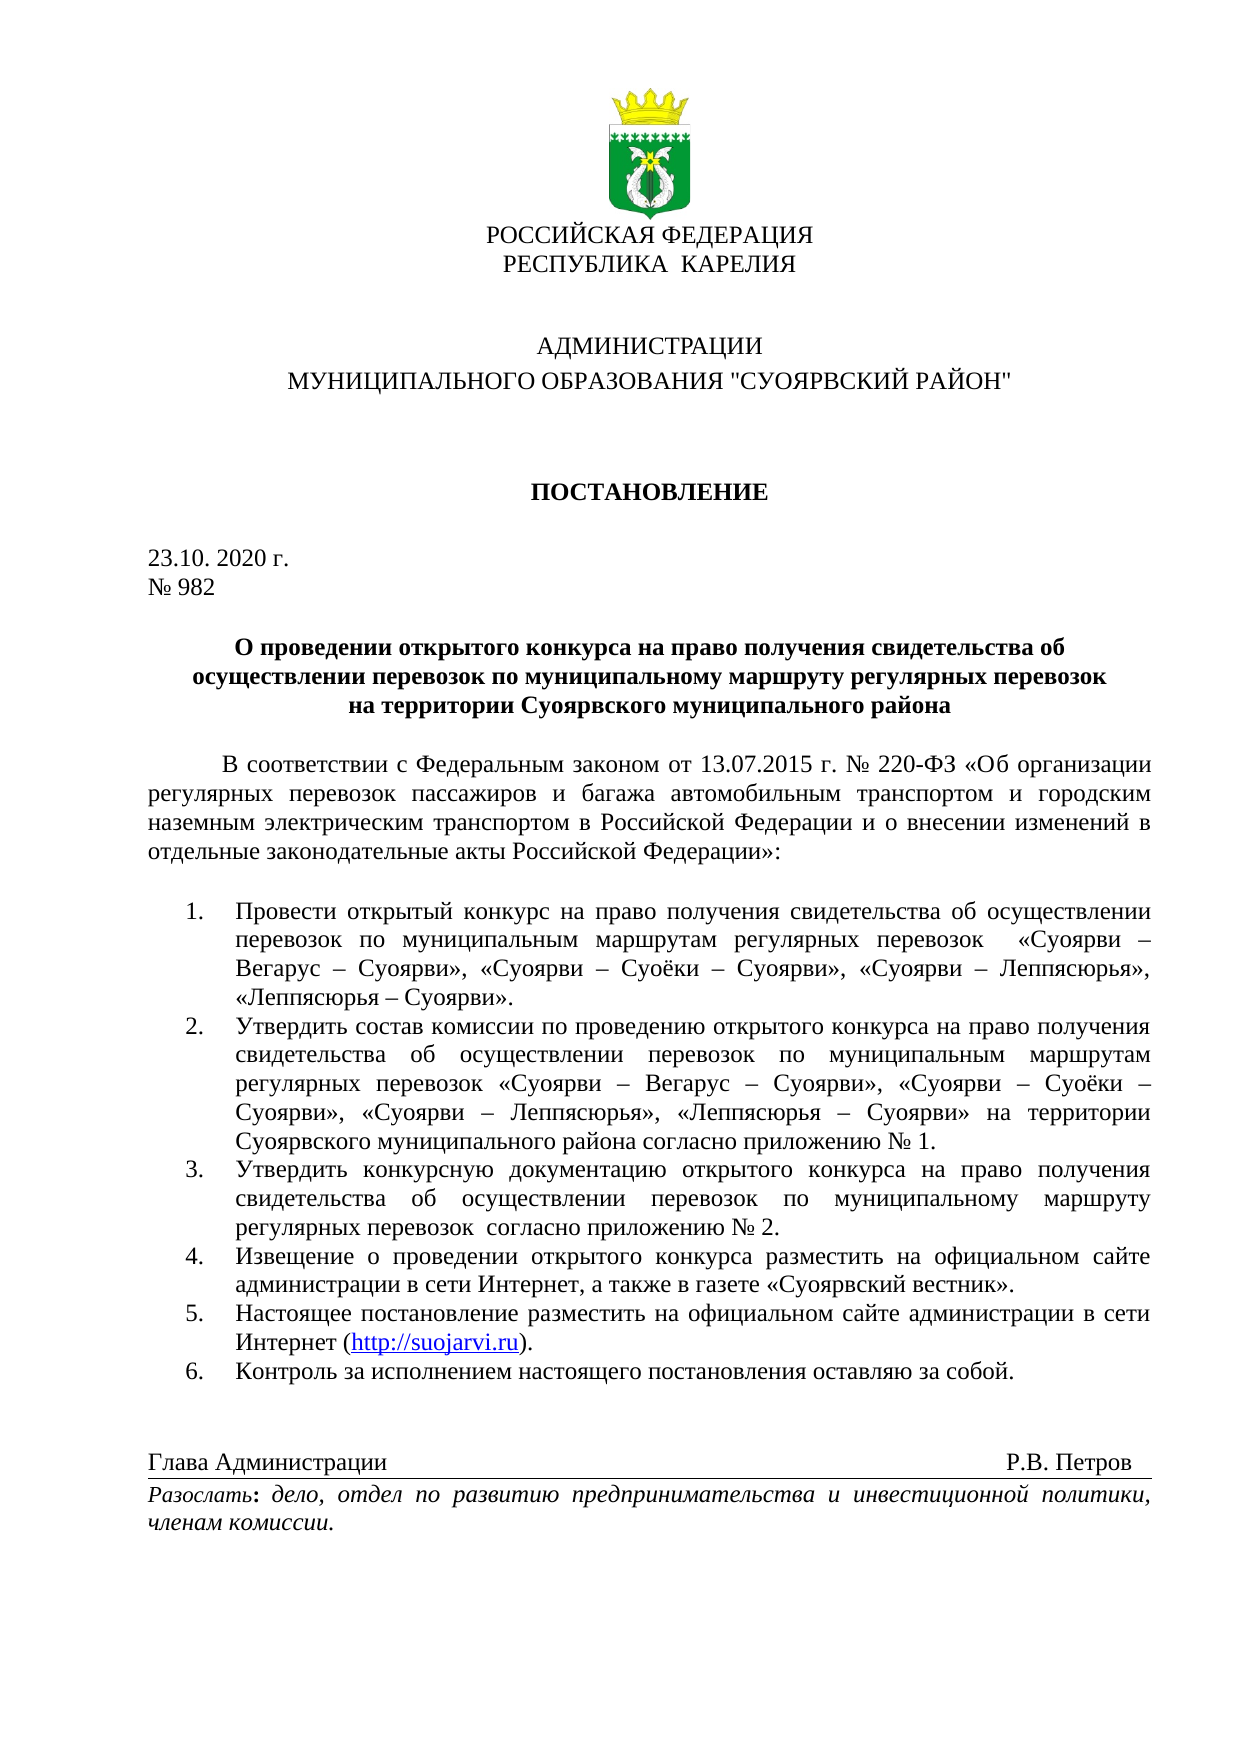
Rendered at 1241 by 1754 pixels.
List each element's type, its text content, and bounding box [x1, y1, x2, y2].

text Глава Администрации Р.В. Петров [148, 1447, 1152, 1478]
text РОССИЙСКАЯ ФЕДЕРАЦИЯ [148, 220, 1152, 249]
text О проведении открытого конкурса на право получения свидетельства об осуществлении перевозок по муниципальному маршруту регулярных перевозок на территории Суоярвского муниципального района [148, 632, 1152, 718]
text Разослать: дело, отдел по развитию предпринимательства и инвестиционной политики, членам комиссии. [148, 1479, 1152, 1536]
list Настоящее постановление разместить на официальном сайте администрации в сети Интернет (http://suojarvi.ru). [185, 1298, 1152, 1356]
list Извещение о проведении открытого конкурса разместить на официальном сайте администрации в сети Интернет, а также в газете «Суоярвский вестник». [185, 1241, 1152, 1298]
text МУНИЦИПАЛЬНОГО ОБРАЗОВАНИЯ "СУОЯРВСКИЙ РАЙОН" [148, 366, 1152, 395]
picture [609, 88, 691, 220]
subtitle АДМИНИСТРАЦИИ [148, 331, 1152, 360]
text 23.10. 2020 г. № 982 [148, 543, 1152, 601]
list Утвердить конкурсную документацию открытого конкурса на право получения свидетельства об осуществлении перевозок по муниципальному маршруту регулярных перевозок согласно приложению № 2. [185, 1154, 1152, 1241]
list Провести открытый конкурс на право получения свидетельства об осуществлении перевозок по муниципальным маршрутам регулярных перевозок «Суоярви – Вегарус – Суоярви», «Суоярви – Суоёки – Суоярви», «Суоярви – Леппясюрья», «Леппясюрья – Суоярви». [185, 896, 1152, 1011]
text РЕСПУБЛИКА КАРЕЛИЯ [148, 249, 1152, 277]
list Утвердить состав комиссии по проведению открытого конкурса на право получения свидетельства об осуществлении перевозок по муниципальным маршрутам регулярных перевозок «Суоярви – Вегарус – Суоярви», «Суоярви – Суоёки – Суоярви», «Суоярви – Леппясюрья», «Леппясюрья – Суоярви» на территории Суоярвского муниципального района согласно приложению № 1. [185, 1011, 1152, 1154]
text В соответствии с Федеральным законом от 13.07.2015 г. № 220-ФЗ «Об организации регулярных перевозок пассажиров и багажа автомобильным транспортом и городским наземным электрическим транспортом в Российской Федерации и о внесении изменений в отдельные законодательные акты Российской Федерации»: [148, 749, 1152, 864]
list Контроль за исполнением настоящего постановления оставляю за собой. [185, 1356, 1152, 1384]
subtitle ПОСТАНОВЛЕНИЕ [148, 477, 1152, 506]
